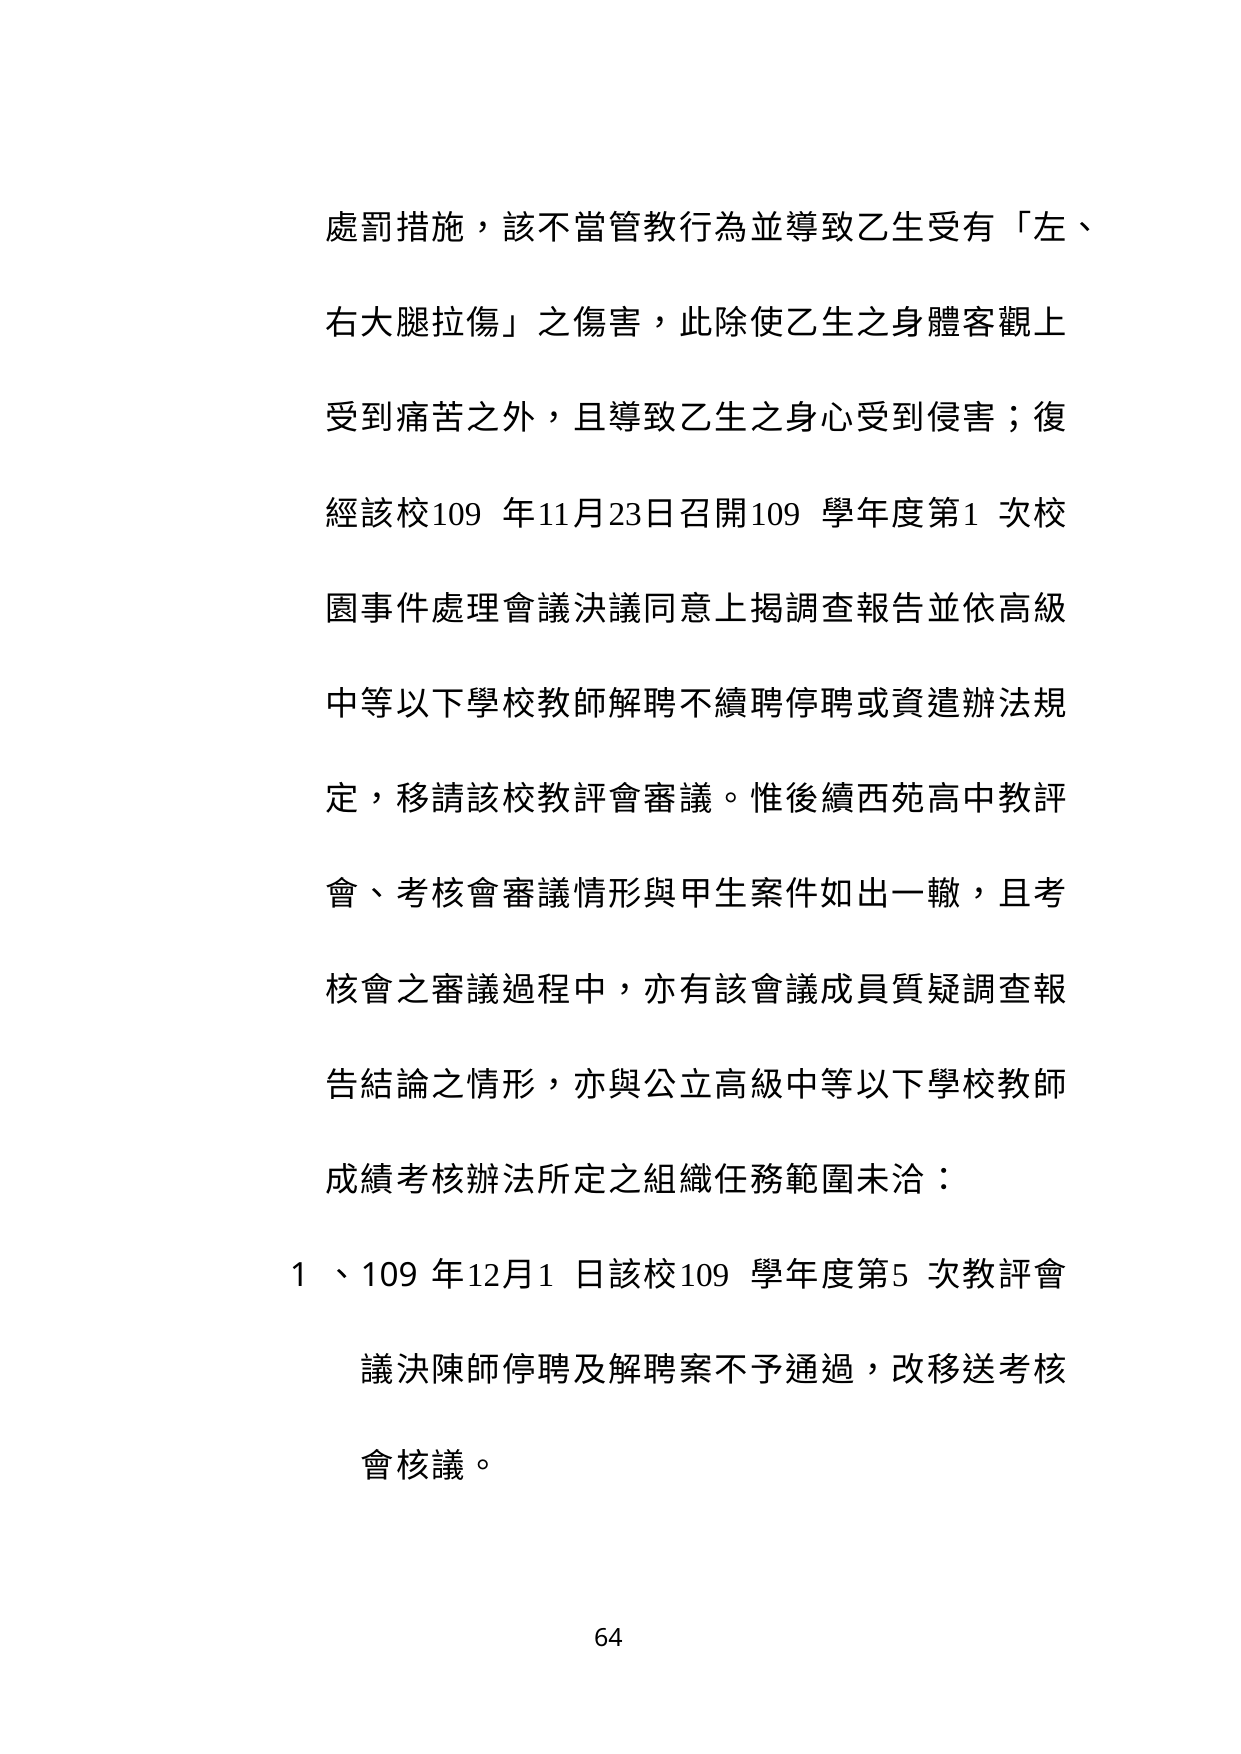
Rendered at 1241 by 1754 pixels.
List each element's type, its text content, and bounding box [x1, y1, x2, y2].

subtitle 109年12月1日該校109學年度第5次教評會議決陳師停聘及解聘案不予通過，改移送考核會核議。 [272, 1224, 1069, 1510]
